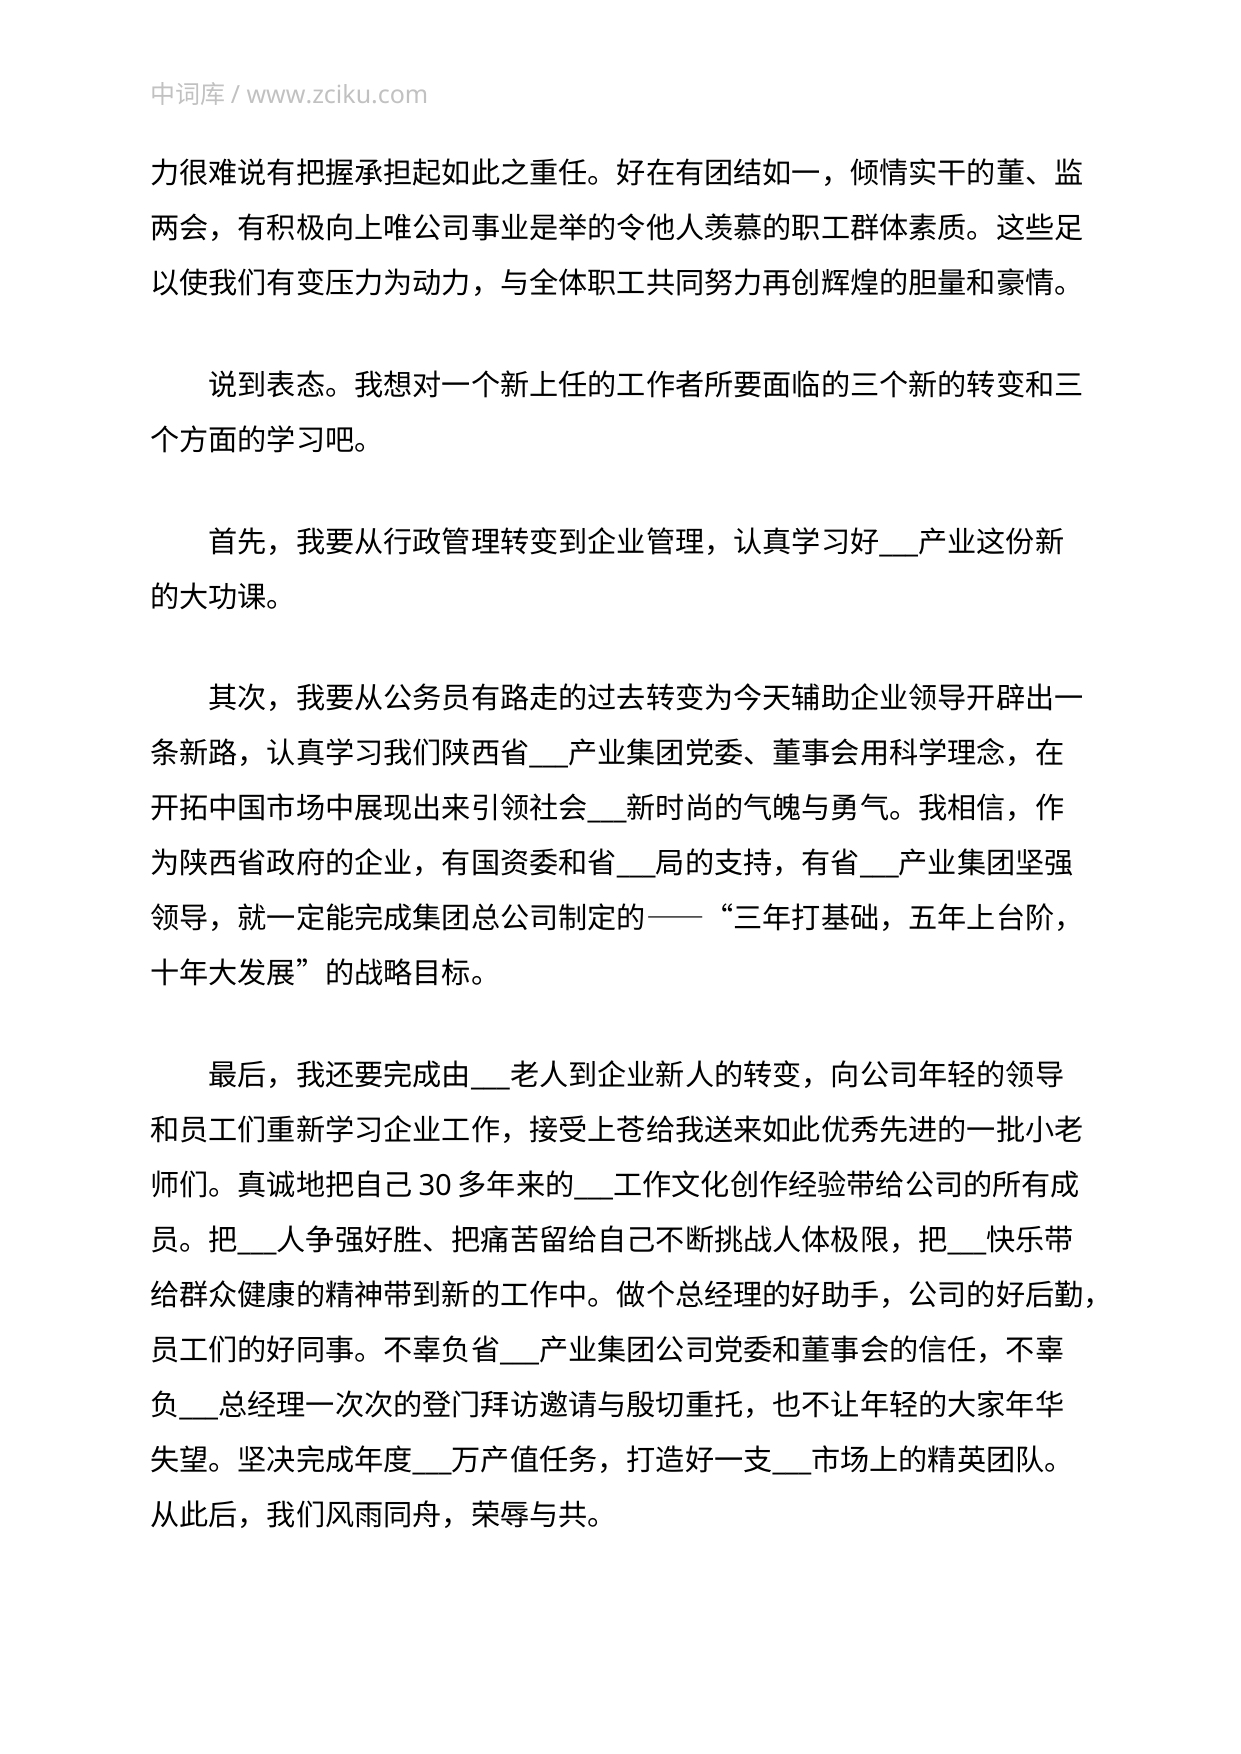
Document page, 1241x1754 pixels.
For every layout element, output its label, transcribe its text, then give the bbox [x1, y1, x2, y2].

text 最后，我还要完成由___老人到企业新人的转变，向公司年轻的领导和员工们重新学习企业工作，接受上苍给我送来如此优秀先进的一批小老师们。真诚地把自己30多年来的___工作文化创作经验带给公司的所有成员。把___人争强好胜、把痛苦留给自己不断挑战人体极限，把___快乐带给群众健康的精神带到新的工作中。做个总经理的好助手，公司的好后勤，员工们的好同事。不辜负省___产业集团公司党委和董事会的信任，不辜负___总经理一次次的登门拜访邀请与殷切重托，也不让年轻的大家年华失望。坚决完成年度___万产值任务，打造好一支___市场上的精英团队。从此后，我们风雨同舟，荣辱与共。 [150, 1052, 1090, 1534]
text 首先，我要从行政管理转变到企业管理，认真学习好___产业这份新的大功课。 [150, 518, 1090, 616]
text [150, 150, 1090, 302]
text 说到表态。我想对一个新上任的工作者所要面临的三个新的转变和三个方面的学习吧。 [150, 362, 1090, 459]
text 其次，我要从公务员有路走的过去转变为今天辅助企业领导开辟出一条新路，认真学习我们陕西省___产业集团党委、董事会用科学理念，在开拓中国市场中展现出来引领社会___新时尚的气魄与勇气。我相信，作为陕西省政府的企业，有国资委和省___局的支持，有省___产业集团坚强领导，就一定能完成集团总公司制定的——“三年打基础，五年上台阶，十年大发展”的战略目标。 [150, 675, 1090, 992]
